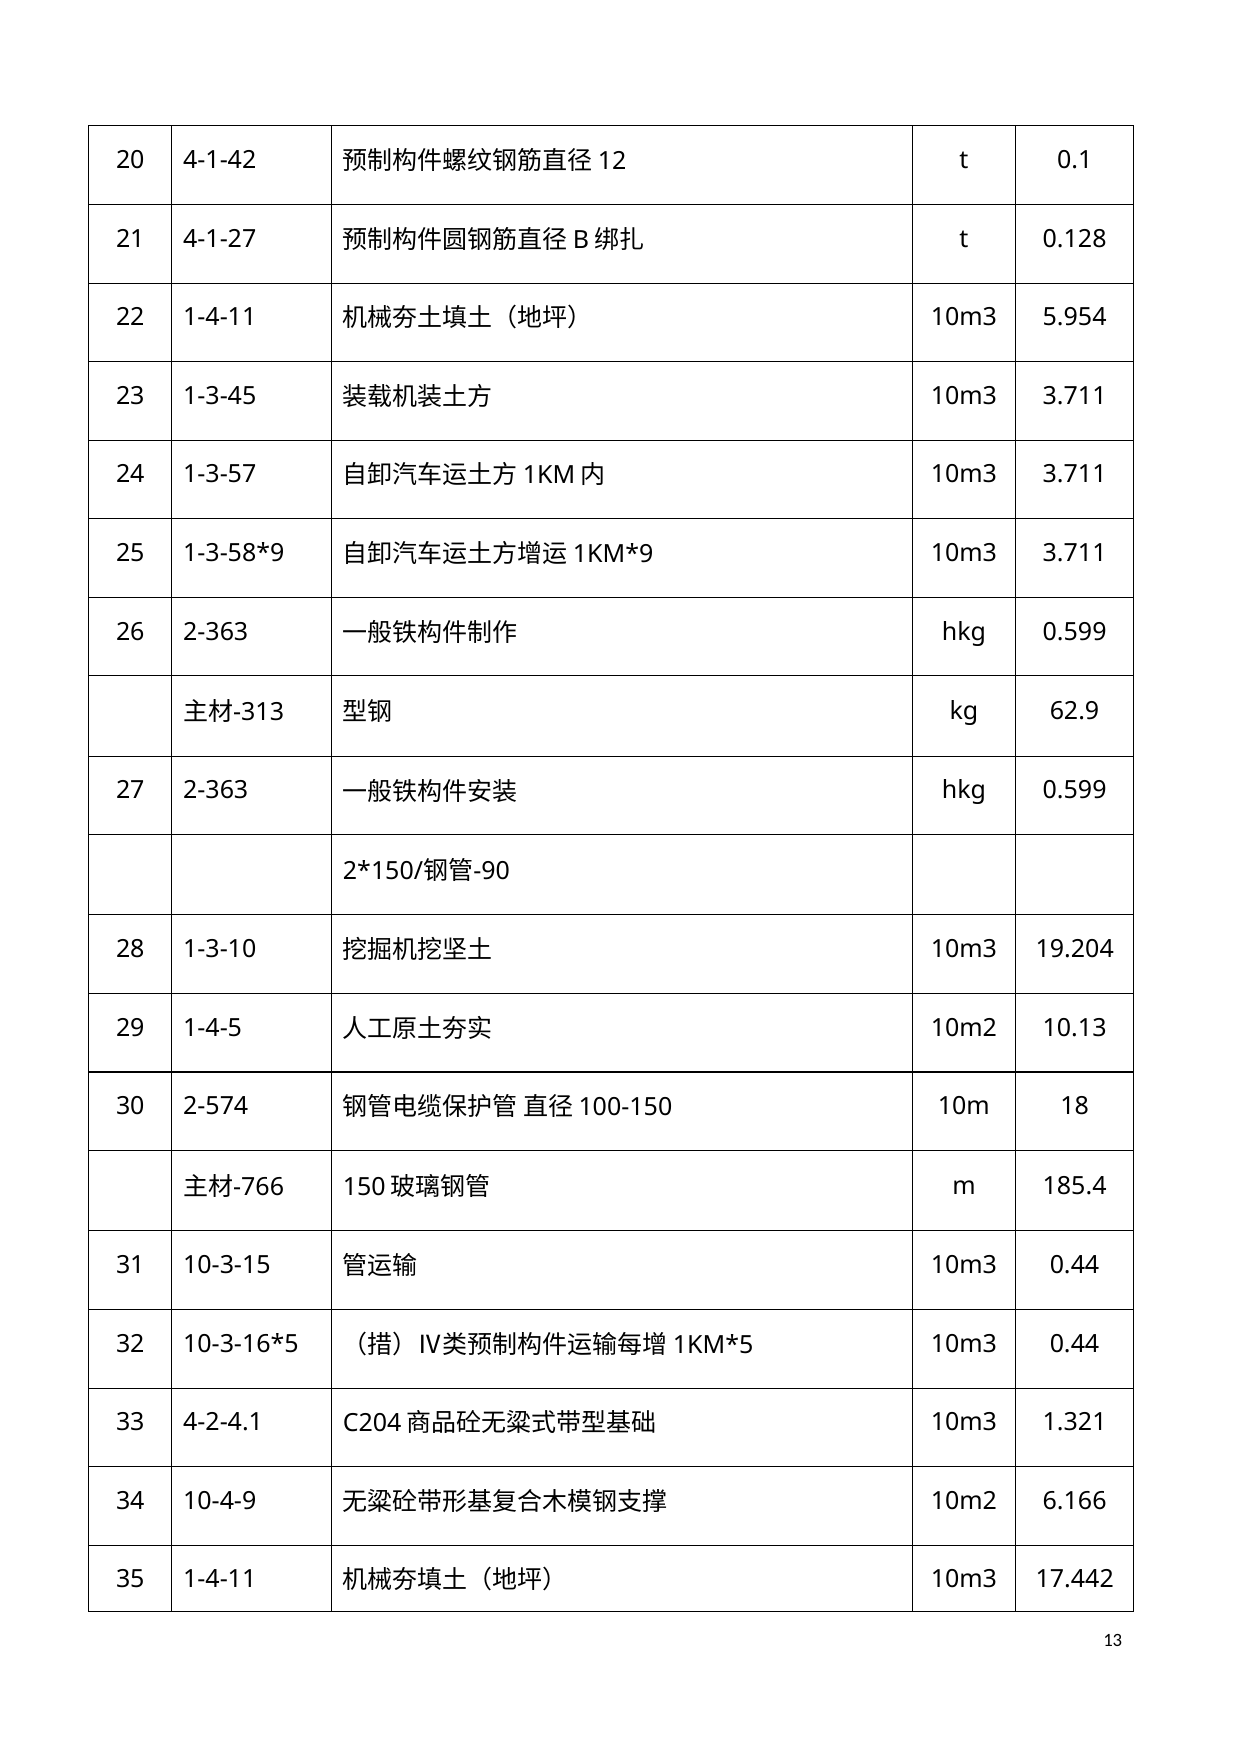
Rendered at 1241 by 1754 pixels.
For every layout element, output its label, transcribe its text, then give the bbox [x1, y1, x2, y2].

table_cell 挖掘机挖坚土 [332, 915, 912, 993]
table_cell 0.44 [1016, 1231, 1133, 1309]
table_cell t [913, 126, 1015, 204]
table_cell 150玻璃钢管 [332, 1151, 912, 1230]
table_cell C204商品砼无粱式带型基础 [332, 1389, 912, 1466]
table_cell 机械夯填土（地坪） [332, 1546, 912, 1611]
table_cell 1-3-45 [172, 362, 331, 439]
table_cell 10m3 [913, 441, 1015, 518]
table_cell 10m2 [913, 994, 1015, 1071]
table_cell 10m3 [913, 1546, 1015, 1611]
table_cell 1-4-11 [172, 1546, 331, 1611]
table_cell 1-4-5 [172, 994, 331, 1071]
table_cell 人工原土夯实 [332, 994, 912, 1071]
table_cell 10m3 [913, 1231, 1015, 1309]
table_cell 27 [89, 757, 171, 834]
table_cell 62.9 [1016, 676, 1133, 756]
table_cell 管运输 [332, 1231, 912, 1309]
table_cell 0.599 [1016, 598, 1133, 675]
table_cell 29 [89, 994, 171, 1071]
table_cell 10m3 [913, 284, 1015, 361]
table_cell 3.711 [1016, 519, 1133, 597]
table_cell 预制构件圆钢筋直径B绑扎 [332, 205, 912, 282]
table_cell m [913, 1151, 1015, 1230]
table_cell 主材-766 [172, 1151, 331, 1230]
table_cell 35 [89, 1546, 171, 1611]
table_cell 31 [89, 1231, 171, 1309]
table_cell 4-1-42 [172, 126, 331, 204]
table_cell 1-3-10 [172, 915, 331, 993]
table_cell 2*150/钢管-90 [332, 835, 912, 914]
table_cell 一般铁构件制作 [332, 598, 912, 675]
table_cell 21 [89, 205, 171, 282]
table_cell 2-574 [172, 1073, 331, 1150]
table_cell 18 [1016, 1073, 1133, 1150]
table_cell [172, 835, 331, 914]
table_cell [913, 835, 1015, 914]
table_cell 22 [89, 284, 171, 361]
table_cell 28 [89, 915, 171, 993]
table_cell 10m [913, 1073, 1015, 1150]
table_cell 25 [89, 519, 171, 597]
table_cell 6.166 [1016, 1467, 1133, 1544]
table_cell hkg [913, 598, 1015, 675]
table_cell （措）Ⅳ类预制构件运输每增1KM*5 [332, 1310, 912, 1387]
table_cell 34 [89, 1467, 171, 1544]
table_cell 10-3-16*5 [172, 1310, 331, 1387]
table_cell 3.711 [1016, 362, 1133, 439]
table_cell 1-3-57 [172, 441, 331, 518]
table_cell 4-2-4.1 [172, 1389, 331, 1466]
table_cell 10-4-9 [172, 1467, 331, 1544]
table_cell t [913, 205, 1015, 282]
table_cell 17.442 [1016, 1546, 1133, 1611]
table_cell [89, 835, 171, 914]
table_cell 机械夯土填土（地坪） [332, 284, 912, 361]
table_cell 2-363 [172, 757, 331, 834]
table_cell 32 [89, 1310, 171, 1387]
table_cell 30 [89, 1073, 171, 1150]
table_cell 10m3 [913, 1310, 1015, 1387]
table_cell 10-3-15 [172, 1231, 331, 1309]
table_cell 10m3 [913, 362, 1015, 439]
table_cell 预制构件螺纹钢筋直径12 [332, 126, 912, 204]
table_cell 自卸汽车运土方增运1KM*9 [332, 519, 912, 597]
table_cell 24 [89, 441, 171, 518]
table_cell 33 [89, 1389, 171, 1466]
table_cell 一般铁构件安装 [332, 757, 912, 834]
table_cell 钢管电缆保护管 直径100-150 [332, 1073, 912, 1150]
table_cell 1-3-58*9 [172, 519, 331, 597]
table_cell 2-363 [172, 598, 331, 675]
table_cell 10m3 [913, 519, 1015, 597]
table_cell 0.599 [1016, 757, 1133, 834]
table_cell 3.711 [1016, 441, 1133, 518]
table_cell [89, 676, 171, 756]
table_cell [1016, 835, 1133, 914]
table_cell 19.204 [1016, 915, 1133, 993]
table_cell 自卸汽车运土方1KM内 [332, 441, 912, 518]
table_cell 1-4-11 [172, 284, 331, 361]
table_cell 4-1-27 [172, 205, 331, 282]
table_cell 10.13 [1016, 994, 1133, 1071]
table_cell 无粱砼带形基复合木模钢支撑 [332, 1467, 912, 1544]
table_cell 26 [89, 598, 171, 675]
table_cell 10m3 [913, 915, 1015, 993]
table_cell 装载机装土方 [332, 362, 912, 439]
table_cell [89, 1151, 171, 1230]
table_cell 1.321 [1016, 1389, 1133, 1466]
table_cell 0.1 [1016, 126, 1133, 204]
table_cell 0.44 [1016, 1310, 1133, 1387]
table_cell 10m3 [913, 1389, 1015, 1466]
table_cell 20 [89, 126, 171, 204]
table_cell hkg [913, 757, 1015, 834]
table_cell 主材-313 [172, 676, 331, 756]
table_cell 5.954 [1016, 284, 1133, 361]
table_cell 185.4 [1016, 1151, 1133, 1230]
table_cell 型钢 [332, 676, 912, 756]
table_cell 10m2 [913, 1467, 1015, 1544]
table_cell kg [913, 676, 1015, 756]
table_cell 0.128 [1016, 205, 1133, 282]
table_cell 23 [89, 362, 171, 439]
